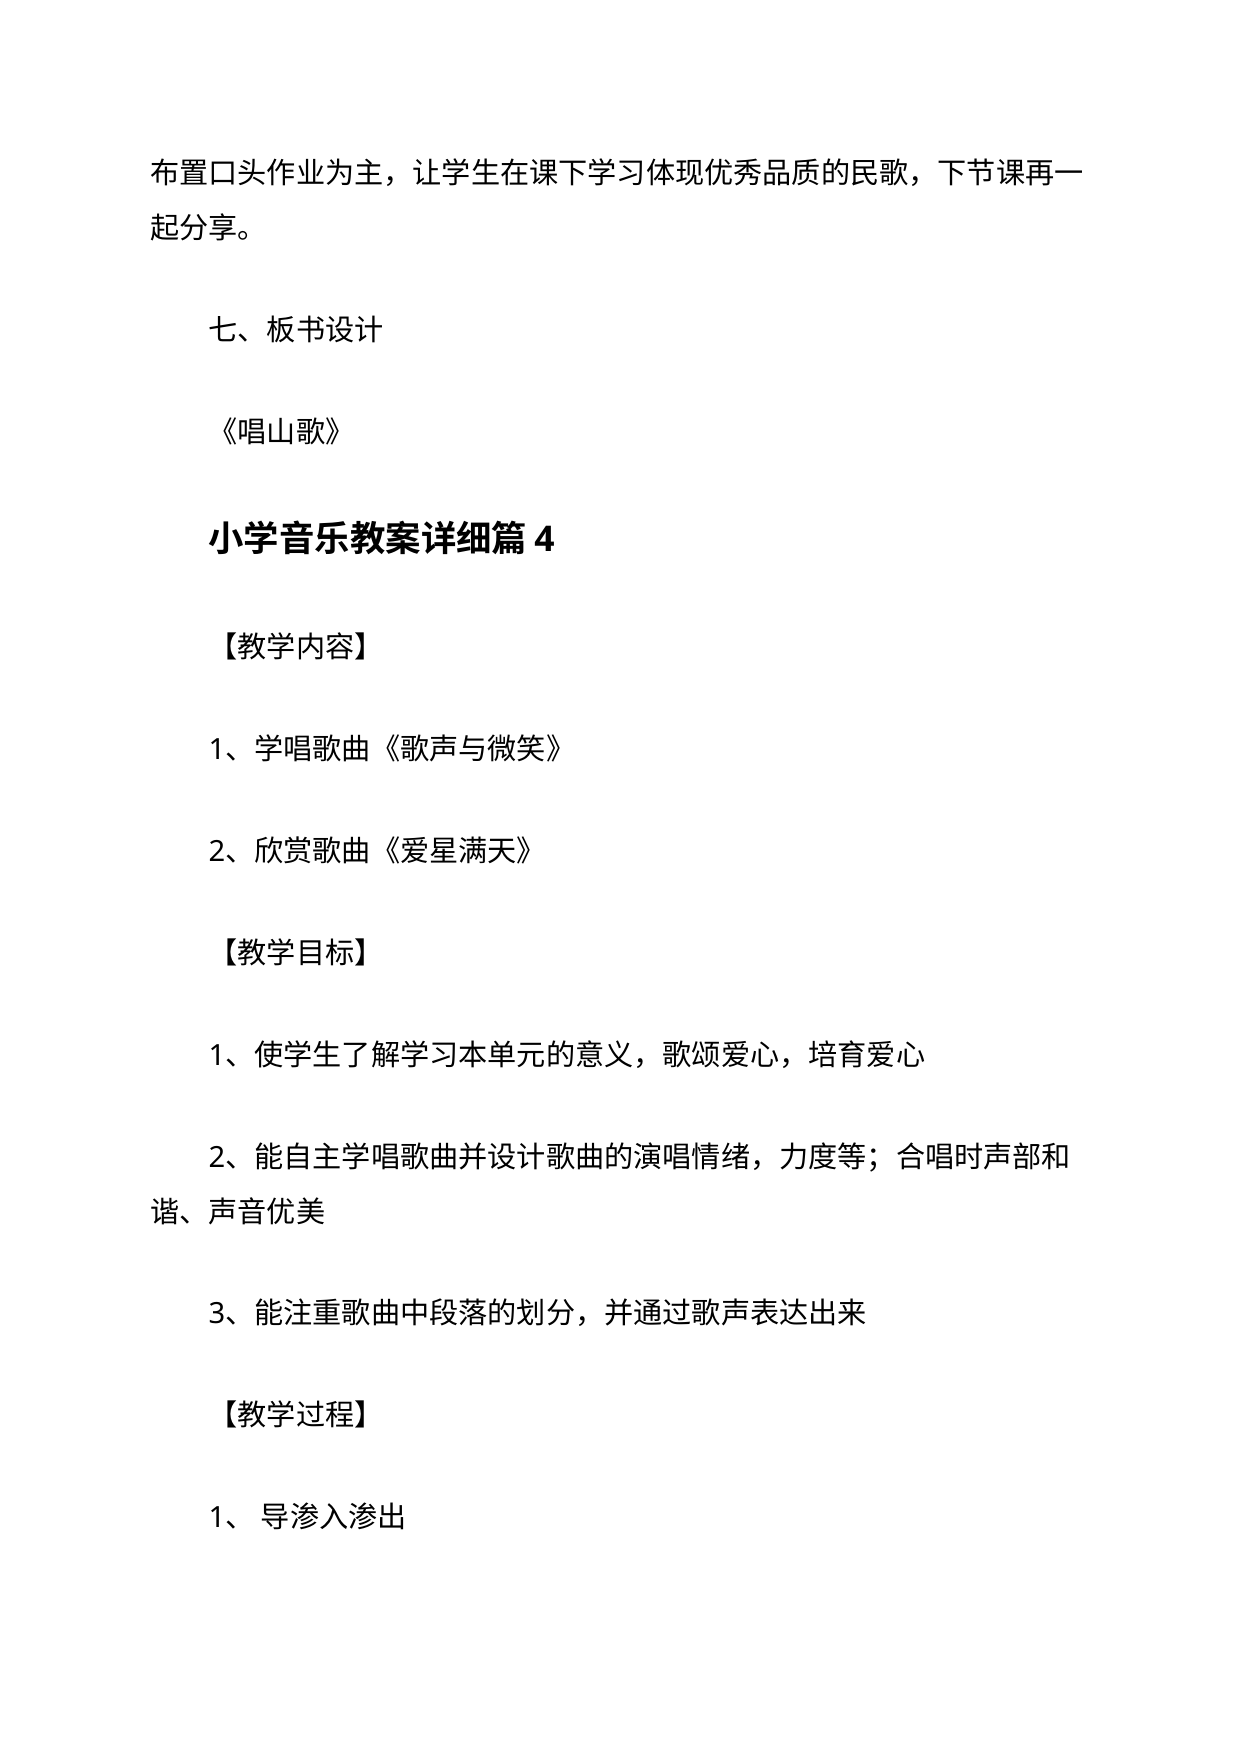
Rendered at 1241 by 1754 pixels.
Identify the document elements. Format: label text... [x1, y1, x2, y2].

text 1、 导渗入渗出 [150, 1494, 1090, 1536]
text 2、能自主学唱歌曲并设计歌曲的演唱情绪，力度等；合唱时声部和谐、声音优美 [150, 1133, 1090, 1231]
text 2、欣赏歌曲《爱星满天》 [150, 827, 1090, 870]
text 【教学过程】 [150, 1392, 1090, 1434]
text 【教学内容】 [150, 624, 1090, 666]
text 3、能注重歌曲中段落的划分，并通过歌声表达出来 [150, 1290, 1090, 1332]
text 【教学目标】 [150, 929, 1090, 972]
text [150, 150, 1090, 247]
text 小学音乐教案详细篇4 [150, 510, 1090, 562]
text 1、学唱歌曲《歌声与微笑》 [150, 726, 1090, 768]
text 1、使学生了解学习本单元的意义，歌颂爱心，培育爱心 [150, 1031, 1090, 1074]
text 七、板书设计 [150, 307, 1090, 349]
text 《唱山歌》 [150, 408, 1090, 451]
